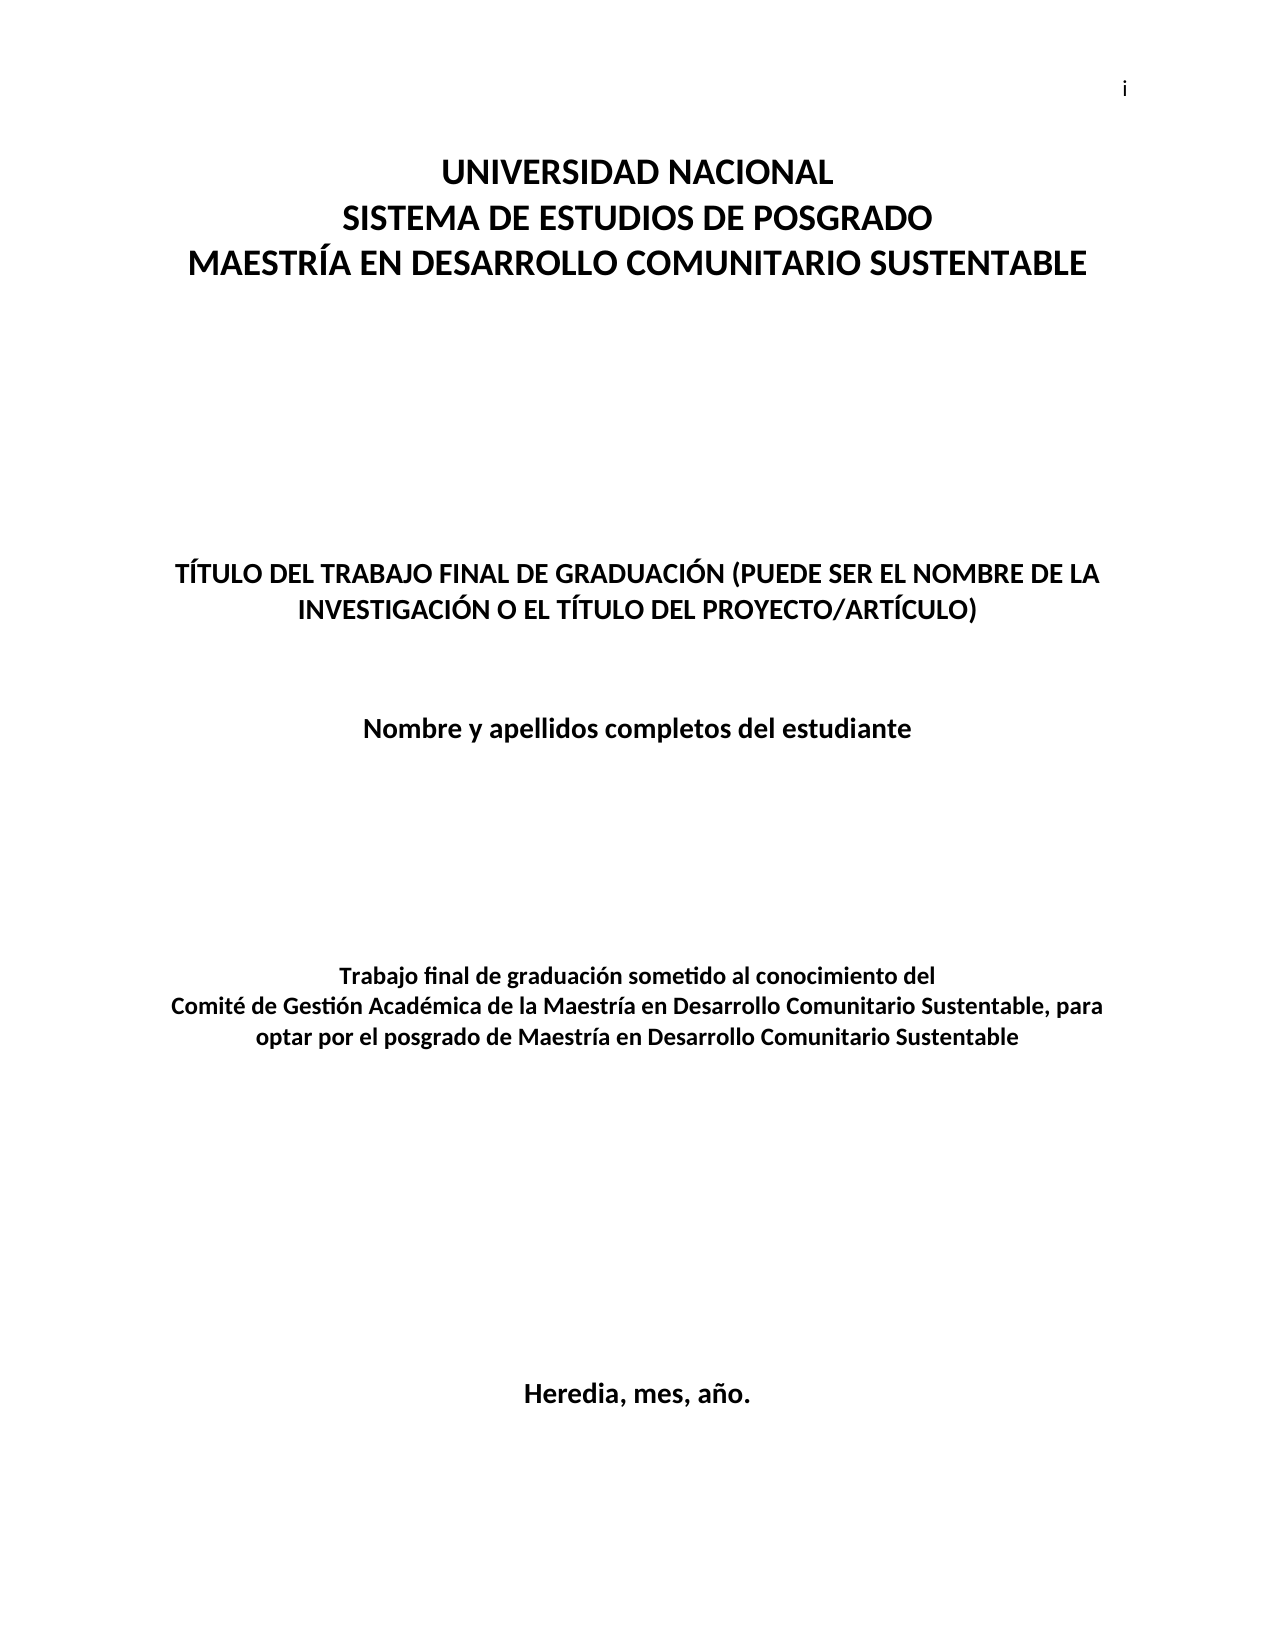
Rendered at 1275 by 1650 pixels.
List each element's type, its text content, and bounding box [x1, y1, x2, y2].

text TÍTULO DEL TRABAJO FINAL DE GRADUACIÓN (PUEDE SER EL NOMBRE DE LA INVESTIGACIÓN O EL TÍTULO DEL PROYECTO/ARTÍCULO) [148, 555, 1127, 626]
text SISTEMA DE ESTUDIOS DE POSGRADO [148, 193, 1127, 239]
text Comité de Gestión Académica de la Maestría en Desarrollo Comunitario Sustentable, para optar por el posgrado de Maestría en Desarrollo Comunitario Sustentable [148, 990, 1127, 1051]
text UNIVERSIDAD NACIONAL [148, 148, 1127, 193]
text Nombre y apellidos completos del estudiante [148, 711, 1127, 746]
text MAESTRÍA EN DESARROLLO COMUNITARIO SUSTENTABLE [148, 239, 1127, 285]
text Trabajo final de graduación sometido al conocimiento del [148, 960, 1127, 990]
text Heredia, mes, año. [148, 1375, 1127, 1411]
